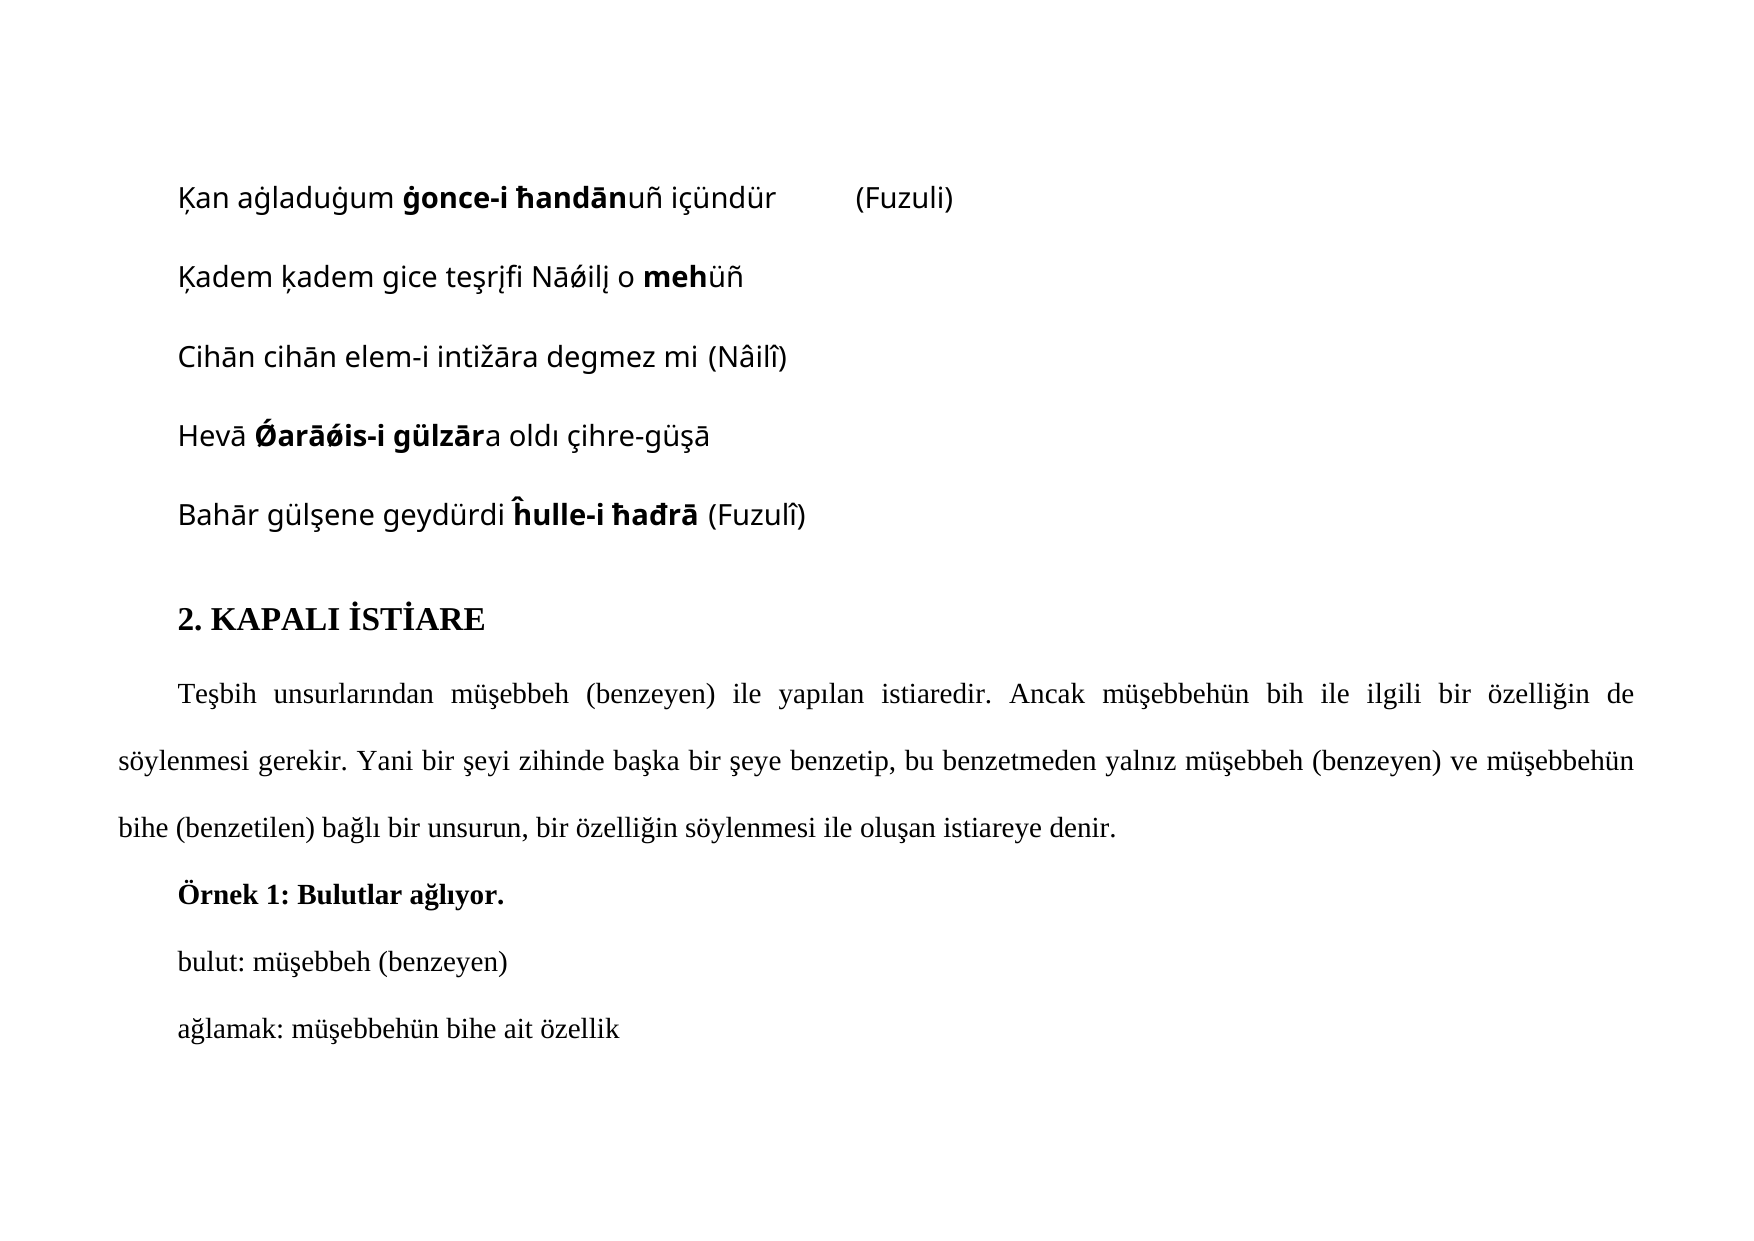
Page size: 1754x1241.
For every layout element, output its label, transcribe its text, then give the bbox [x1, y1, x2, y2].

text Ķan aġladuġum ġonce-i ħandānuñ içündür (Fuzuli) [118, 177, 1636, 217]
text ağlamak: müşebbehün bihe ait özellik [118, 1011, 1636, 1045]
text Örnek 1: Bulutlar ağlıyor. [118, 877, 1636, 911]
text Bahār gülşene geydürdi ĥulle-i ħađrā (Fuzulî) [118, 495, 1636, 534]
text Ķadem ķadem gice teşrįfi Nāǿilį o mehüñ [118, 257, 1636, 296]
text bulut: müşebbeh (benzeyen) [118, 944, 1636, 978]
text Teşbih unsurlarından müşebbeh (benzeyen) ile yapılan istiaredir. Ancak müşebbehün bih ile ilgili bir özelliğin de söylenmesi gerekir. Yani bir şeyi zihinde başka bir şeye benzetip, bu benzetmeden yalnız müşebbeh (benzeyen) ve müşebbehün bihe (benzetilen) bağlı bir unsurun, bir özelliğin söylenmesi ile oluşan istiareye denir. [118, 676, 1636, 843]
text 2. KAPALI İSTİARE [118, 599, 1636, 637]
text Hevā Ǿarāǿis-i gülzāra oldı çihre-güşā [118, 415, 1636, 455]
text Cihān cihān elem-i intižāra degmez mi (Nâilî) [118, 336, 1636, 376]
